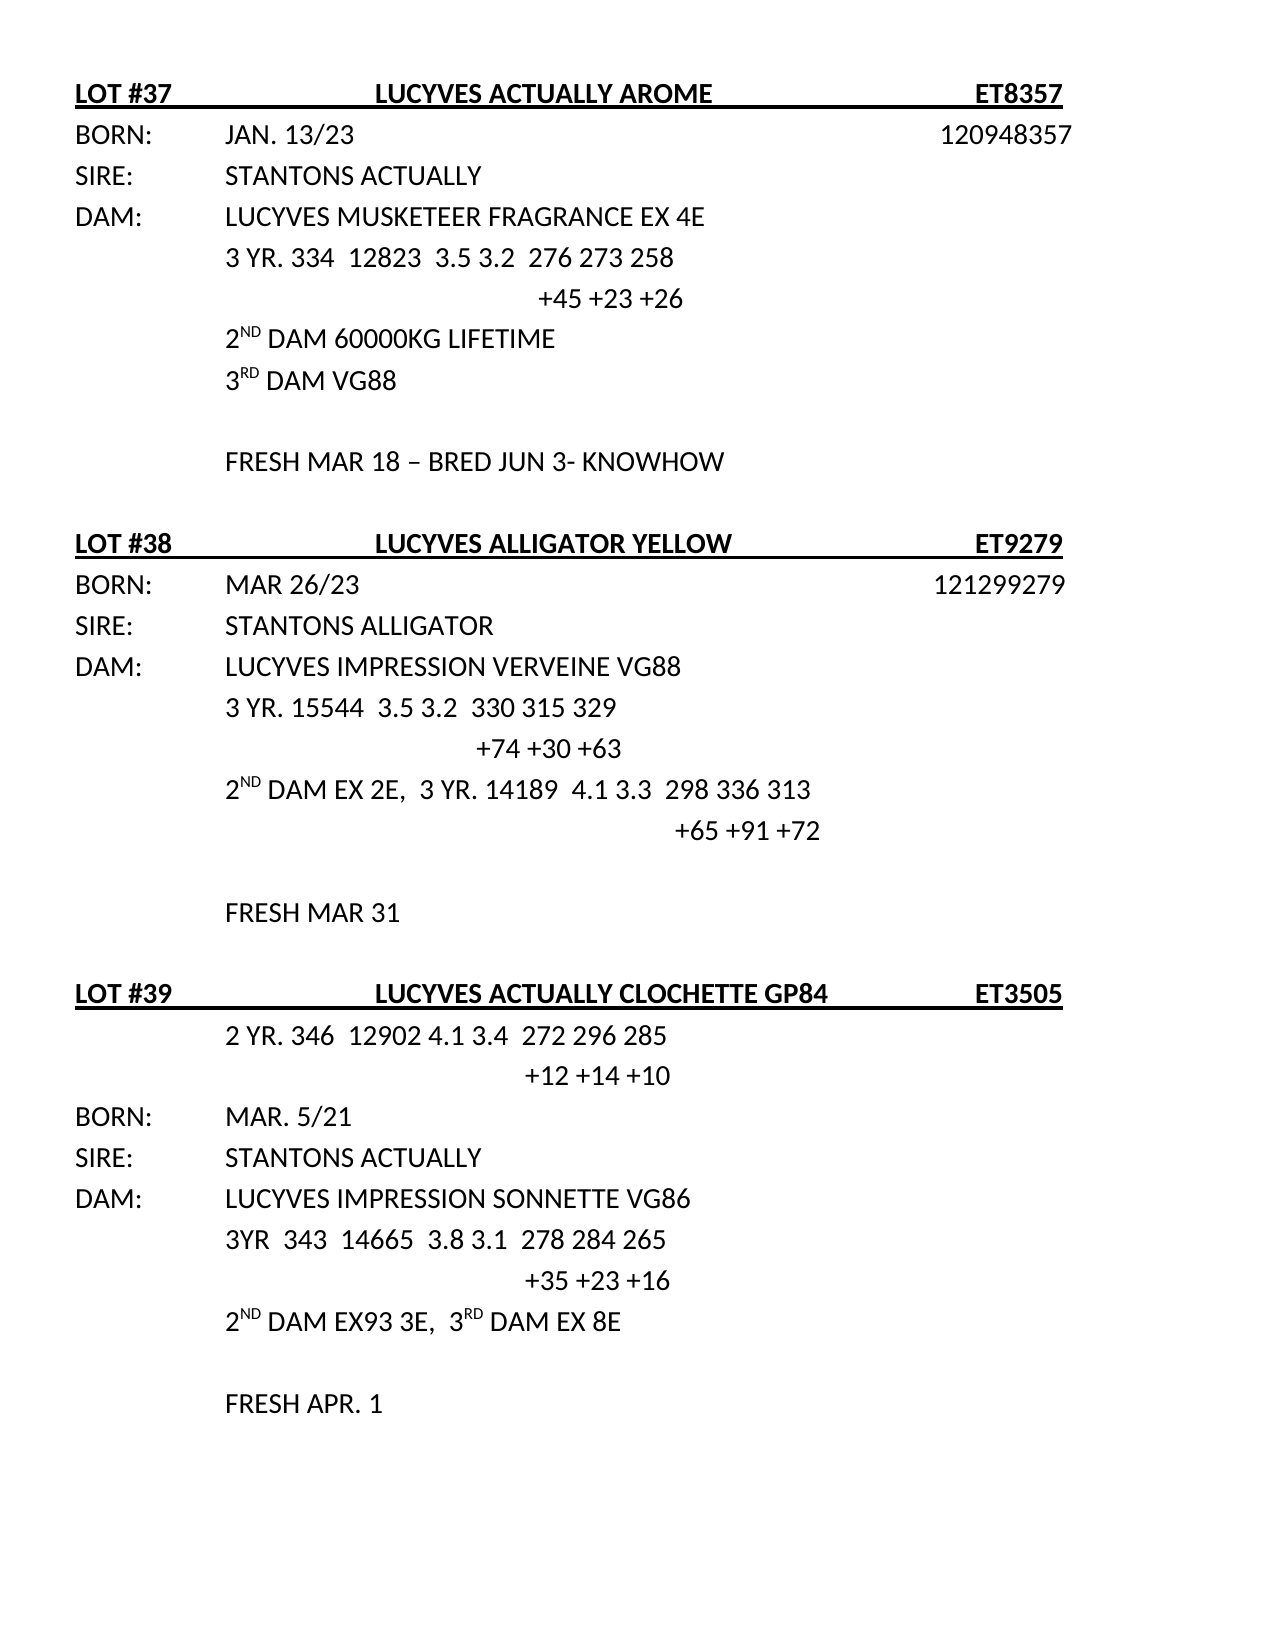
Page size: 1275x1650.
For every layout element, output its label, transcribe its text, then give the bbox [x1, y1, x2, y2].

text +65 +91 +72 [75, 812, 1200, 847]
text +45 +23 +26 [75, 280, 1200, 315]
text DAM: LUCYVES IMPRESSION VERVEINE VG88 [75, 648, 1200, 684]
text BORN: MAR 26/23 121299279 [75, 566, 1200, 602]
text +74 +30 +63 [75, 730, 1200, 766]
text SIRE: STANTONS ACTUALLY [75, 1139, 1200, 1175]
text 3 YR. 15544 3.5 3.2 330 315 329 [75, 689, 1200, 725]
text FRESH MAR 18 – BRED JUN 3- KNOWHOW [75, 443, 1200, 479]
text BORN: MAR. 5/21 [75, 1098, 1200, 1134]
text +35 +23 +16 [75, 1262, 1200, 1298]
text 3RD DAM VG88 [75, 362, 1200, 397]
text 3YR 343 14665 3.8 3.1 278 284 265 [75, 1221, 1200, 1257]
text SIRE: STANTONS ALLIGATOR [75, 607, 1200, 643]
text 2ND DAM EX93 3E, 3RD DAM EX 8E [75, 1303, 1200, 1339]
text +12 +14 +10 [75, 1057, 1200, 1093]
text 2ND DAM 60000KG LIFETIME [75, 321, 1200, 356]
text 2 YR. 346 12902 4.1 3.4 272 296 285 [75, 1017, 1200, 1052]
text LOT #38 LUCYVES ALLIGATOR YELLOW ET9279 [75, 525, 1200, 561]
text BORN: JAN. 13/23 120948357 [75, 116, 1200, 152]
text LOT #37 LUCYVES ACTUALLY AROME ET8357 [75, 75, 1200, 111]
text DAM: LUCYVES IMPRESSION SONNETTE VG86 [75, 1180, 1200, 1216]
text FRESH APR. 1 [75, 1385, 1200, 1421]
text 2ND DAM EX 2E, 3 YR. 14189 4.1 3.3 298 336 313 [75, 771, 1200, 807]
text 3 YR. 334 12823 3.5 3.2 276 273 258 [75, 239, 1200, 274]
text LOT #39 LUCYVES ACTUALLY CLOCHETTE GP84 ET3505 [75, 976, 1200, 1011]
text FRESH MAR 31 [75, 894, 1200, 929]
text SIRE: STANTONS ACTUALLY [75, 157, 1200, 192]
text DAM: LUCYVES MUSKETEER FRAGRANCE EX 4E [75, 198, 1200, 233]
